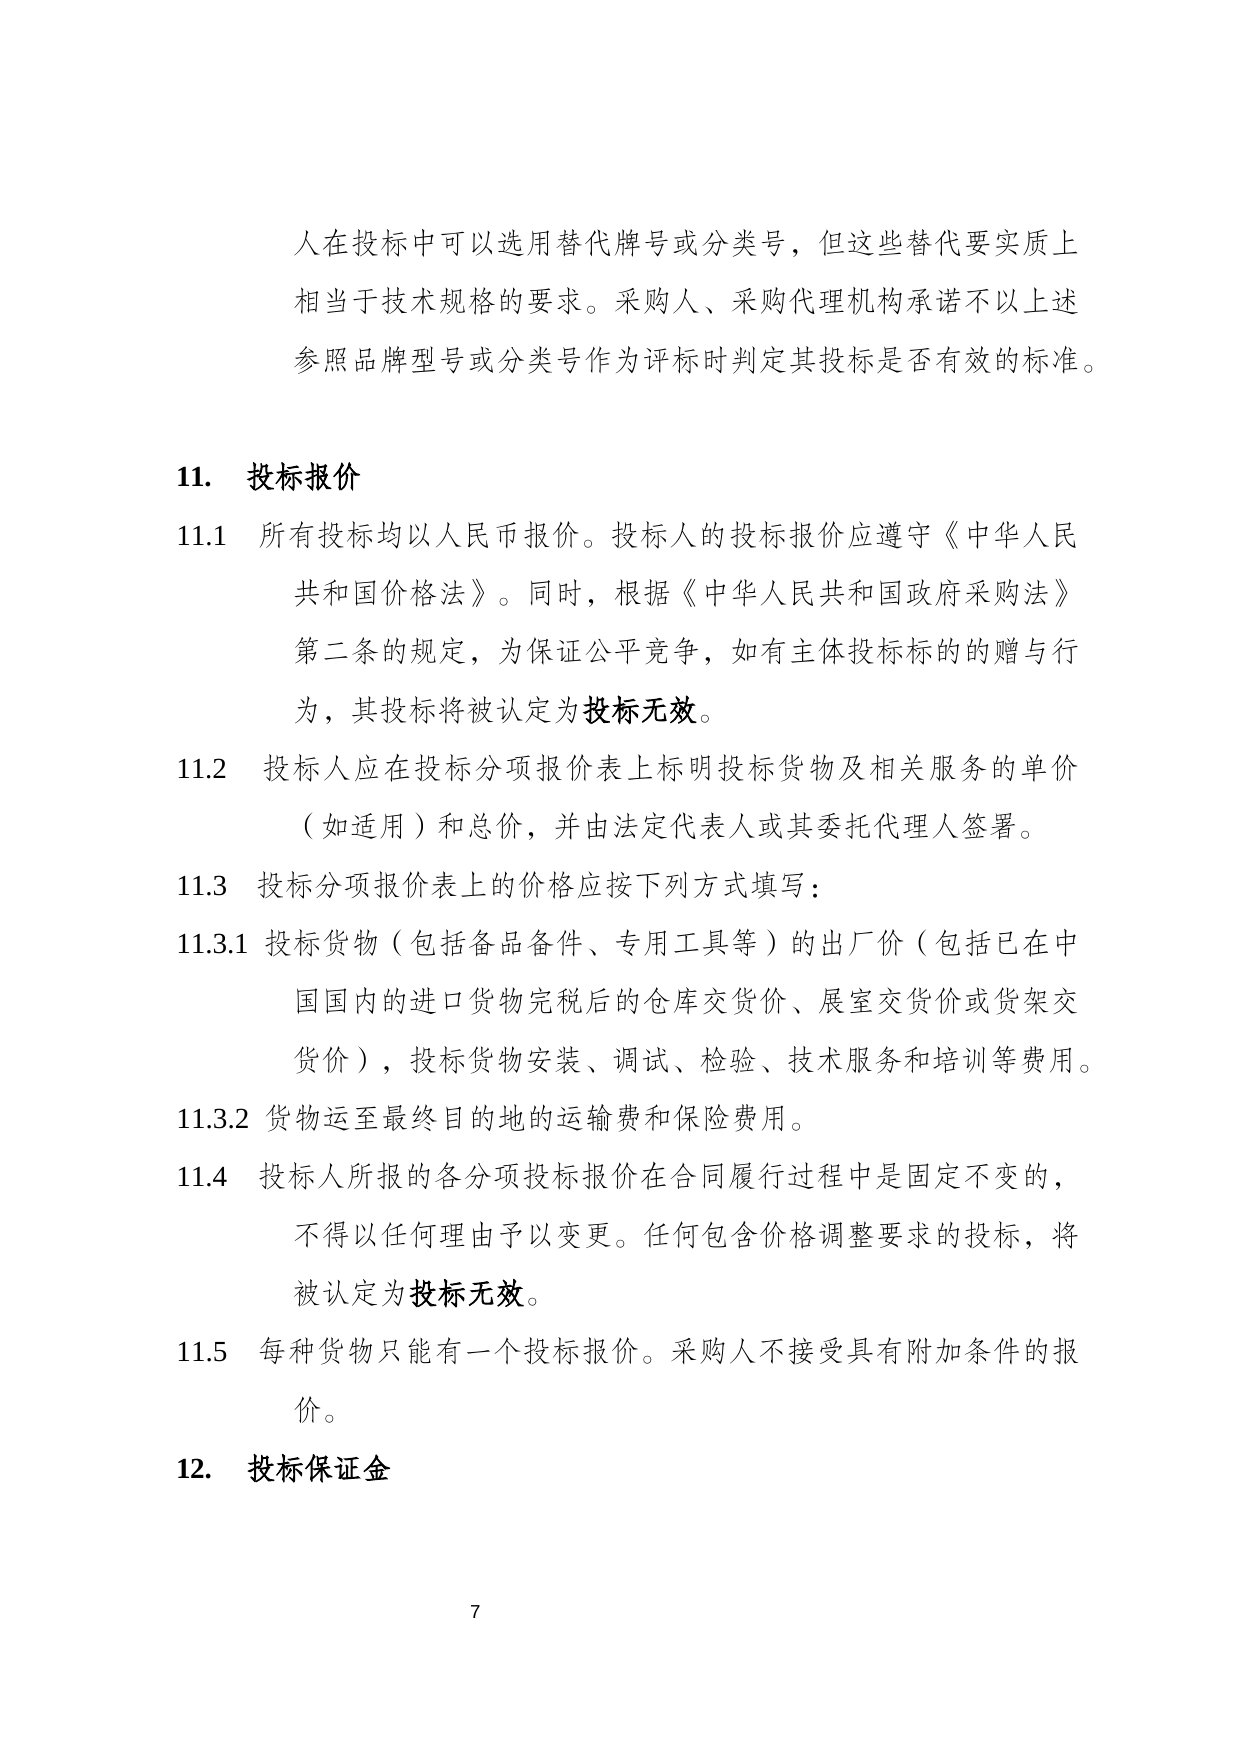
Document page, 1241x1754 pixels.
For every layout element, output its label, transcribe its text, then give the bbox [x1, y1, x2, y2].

text 11. 投标报价 [176, 440, 1081, 498]
text 11.3.1 投标货物（包括备品备件、专用工具等）的出厂价（包括已在中国国内的进口货物完税后的仓库交货价、展室交货价或货架交货价），投标货物安装、调试、检验、技术服务和培训等费用。 [176, 907, 1081, 1082]
text 11.2 投标人应在投标分项报价表上标明投标货物及相关服务的单价（如适用）和总价，并由法定代表人或其委托代理人签署。 [176, 732, 1081, 848]
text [176, 207, 1081, 440]
text 11.4 投标人所报的各分项投标报价在合同履行过程中是固定不变的，不得以任何理由予以变更。任何包含价格调整要求的投标，将被认定为投标无效。 [176, 1140, 1081, 1315]
text 11.5 每种货物只能有一个投标报价。采购人不接受具有附加条件的报价。 [176, 1315, 1081, 1432]
text 11.3 投标分项报价表上的价格应按下列方式填写： [176, 848, 1081, 907]
text 11.1 所有投标均以人民币报价。投标人的投标报价应遵守《中华人民共和国价格法》。同时，根据《中华人民共和国政府采购法》第二条的规定，为保证公平竞争，如有主体投标标的的赠与行为，其投标将被认定为投标无效。 [176, 498, 1081, 732]
text 11.3.2 货物运至最终目的地的运输费和保险费用。 [176, 1082, 1081, 1140]
text 12. 投标保证金 [176, 1432, 1081, 1490]
